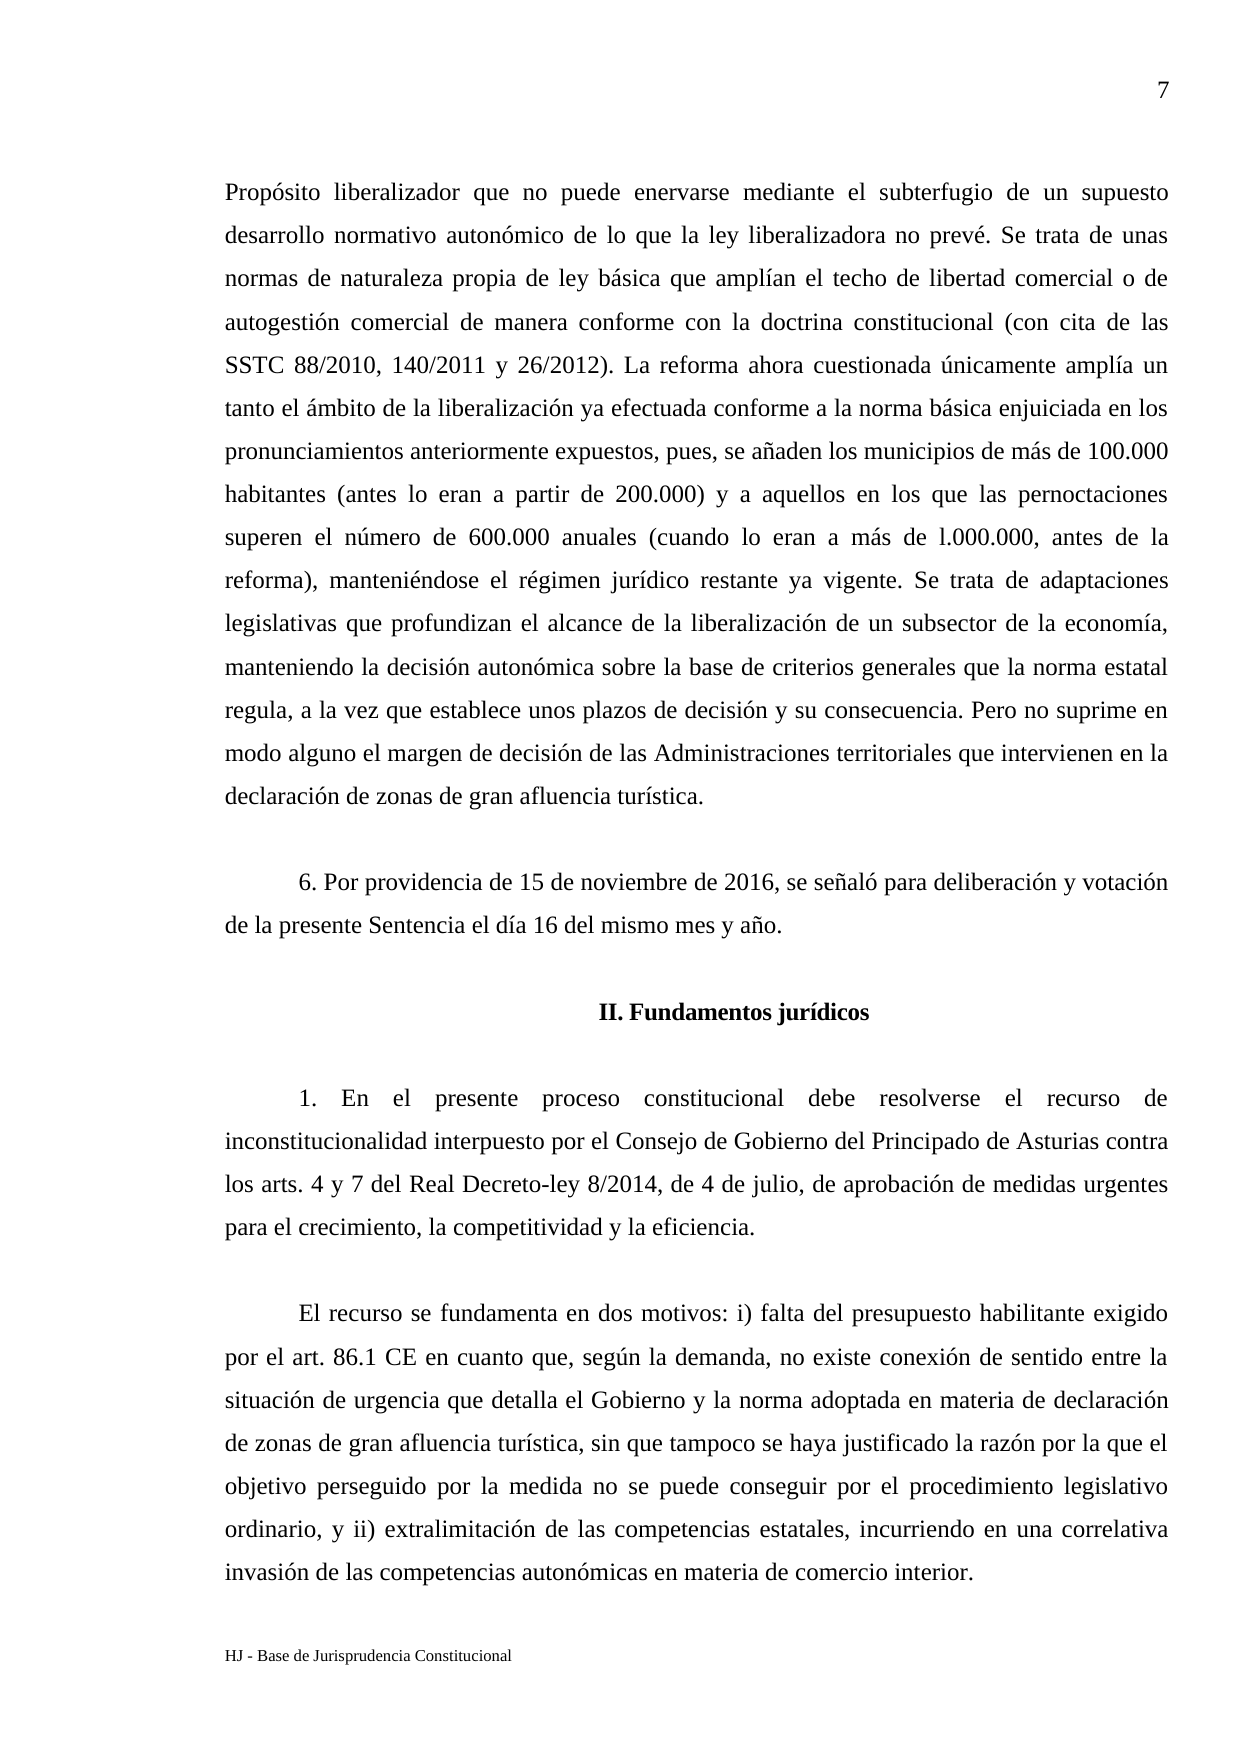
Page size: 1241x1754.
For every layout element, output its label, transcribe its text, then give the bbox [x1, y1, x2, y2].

text 6. Por providencia de 15 de noviembre de 2016, se señaló para deliberación y votación de la presente Sentencia el día 16 del mismo mes y año. [224, 867, 1169, 939]
text 1. En el presente proceso constitucional debe resolverse el recurso de inconstitucionalidad interpuesto por el Consejo de Gobierno del Principado de Asturias contra los arts. 4 y 7 del Real Decreto-ley 8/2014, de 4 de julio, de aprobación de medidas urgentes para el crecimiento, la competitividad y la eficiencia. [224, 1083, 1169, 1241]
subtitle II. Fundamentos jurídicos [224, 997, 1169, 1025]
text El recurso se fundamenta en dos motivos: i) falta del presupuesto habilitante exigido por el art. 86.1 CE en cuanto que, según la demanda, no existe conexión de sentido entre la situación de urgencia que detalla el Gobierno y la norma adoptada en materia de declaración de zonas de gran afluencia turística, sin que tampoco se haya justificado la razón por la que el objetivo perseguido por la medida no se puede conseguir por el procedimiento legislativo ordinario, y ii) extralimitación de las competencias estatales, incurriendo en una correlativa invasión de las competencias autonómicas en materia de comercio interior. [224, 1298, 1169, 1586]
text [224, 177, 1169, 810]
